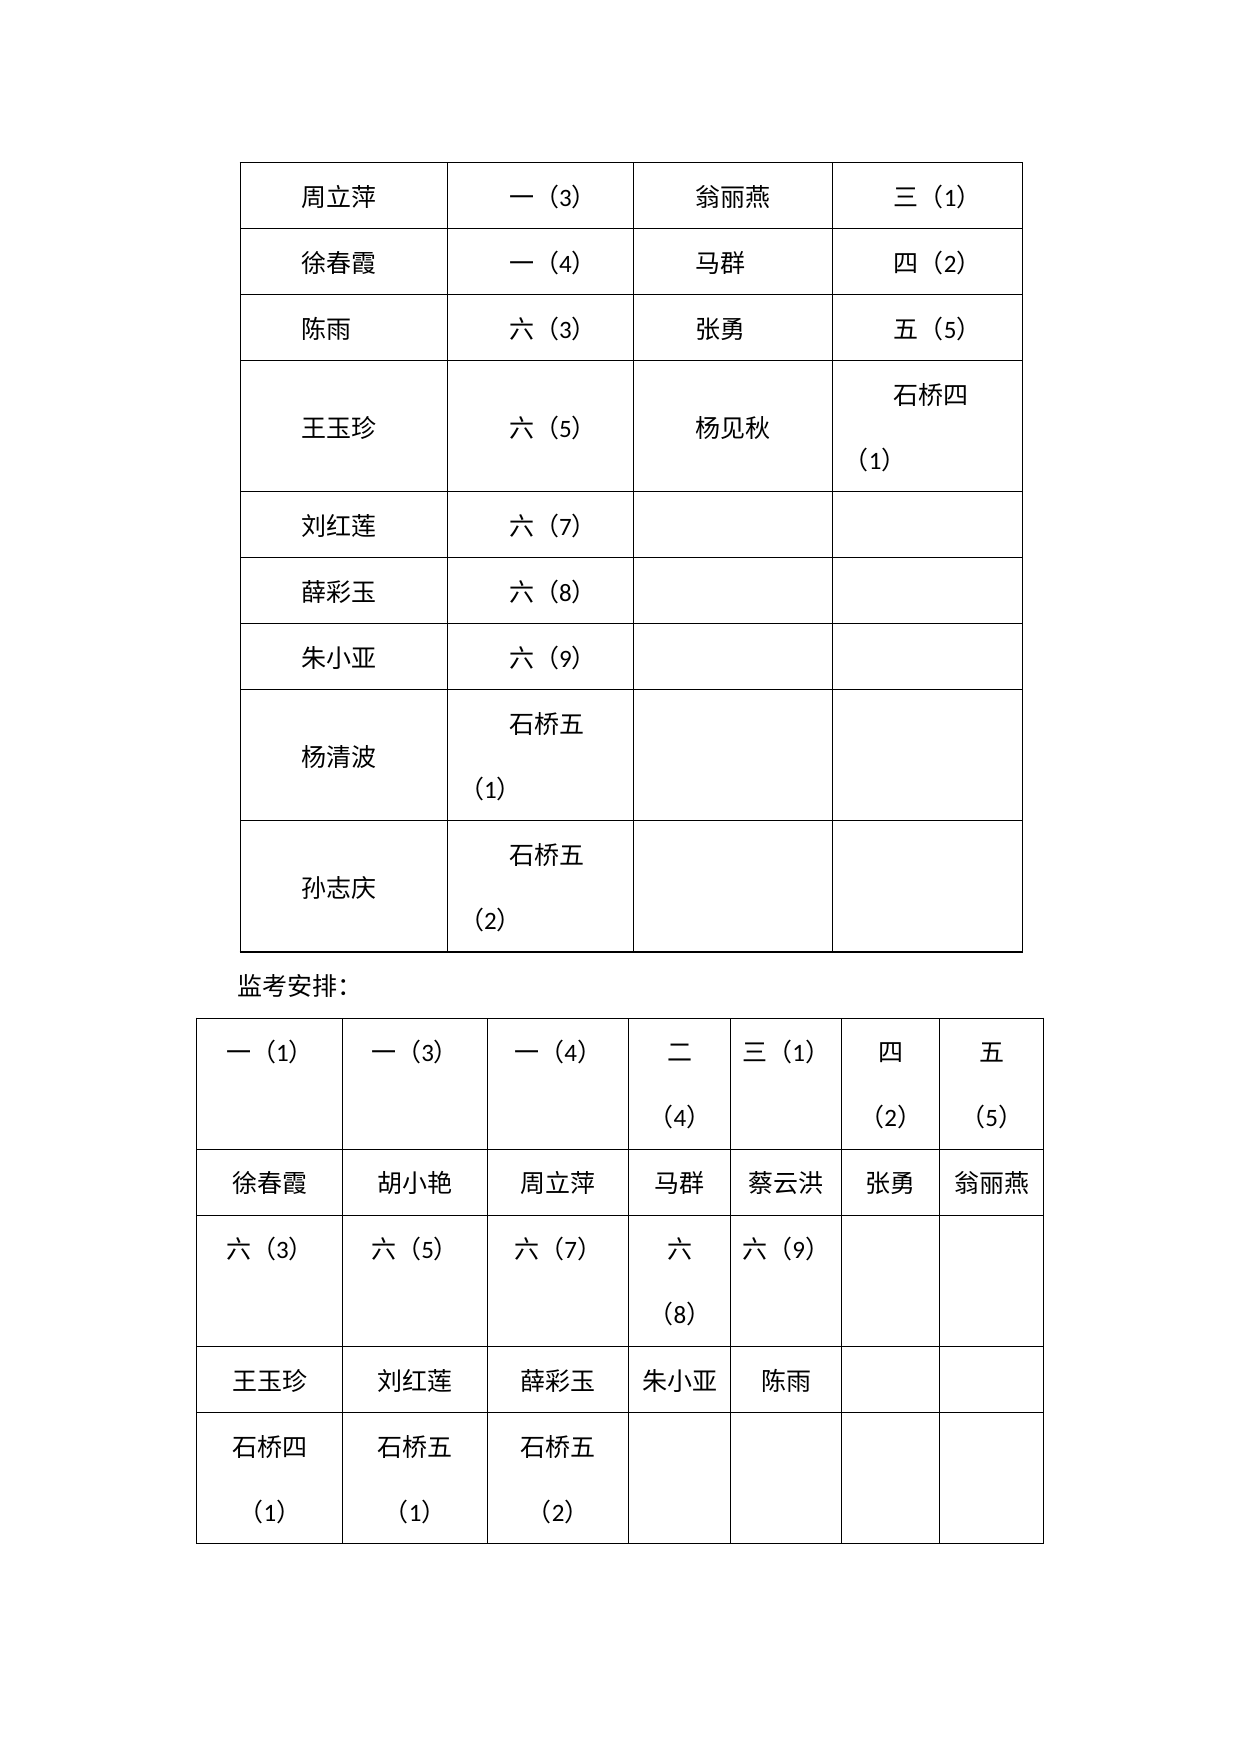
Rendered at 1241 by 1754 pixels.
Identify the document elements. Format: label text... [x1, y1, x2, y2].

table_cell 翁丽燕 [940, 1150, 1043, 1214]
table_header 三（1） [731, 1019, 841, 1148]
table_cell 薛彩玉 [488, 1347, 628, 1412]
text 监考安排： [187, 952, 1053, 1017]
table_cell 六（3） [197, 1216, 342, 1346]
table_cell 六（7） [448, 492, 633, 557]
table_cell 刘红莲 [241, 492, 447, 557]
table_cell [842, 1216, 939, 1346]
table_header 一（1） [197, 1019, 342, 1148]
table_cell 张勇 [634, 295, 832, 360]
table_cell 陈雨 [731, 1347, 841, 1412]
table_cell 六（9） [731, 1216, 841, 1346]
table_cell [940, 1413, 1043, 1543]
table_cell 孙志庆 [241, 821, 447, 951]
table_cell [833, 492, 1022, 557]
table_cell [842, 1413, 939, 1543]
table_cell 五（5） [833, 295, 1022, 360]
table_cell [833, 558, 1022, 623]
table_cell [634, 558, 832, 623]
table_cell [940, 1216, 1043, 1346]
table_cell 杨清波 [241, 690, 447, 820]
table_cell 马群 [629, 1150, 730, 1214]
table_cell [940, 1347, 1043, 1412]
table_cell 蔡云洪 [731, 1150, 841, 1214]
table_cell 马群 [634, 229, 832, 294]
table_cell 胡小艳 [343, 1150, 487, 1214]
table_cell 朱小亚 [629, 1347, 730, 1412]
table_cell 王玉珍 [197, 1347, 342, 1412]
table_cell 石桥五（1） [343, 1413, 487, 1543]
table_cell 周立萍 [241, 163, 447, 228]
table_cell [634, 821, 832, 951]
table_cell 周立萍 [488, 1150, 628, 1214]
table_cell 六（9） [448, 624, 633, 689]
table_cell [833, 690, 1022, 820]
table_header 一（3） [343, 1019, 487, 1148]
table_cell 一（4） [448, 229, 633, 294]
table_cell 六（8） [448, 558, 633, 623]
table_cell 刘红莲 [343, 1347, 487, 1412]
table_cell [634, 690, 832, 820]
table_cell 陈雨 [241, 295, 447, 360]
table_cell 石桥四（1） [197, 1413, 342, 1543]
table_cell 六（5） [448, 361, 633, 491]
table_cell 翁丽燕 [634, 163, 832, 228]
table_cell 朱小亚 [241, 624, 447, 689]
table_cell 四（2） [833, 229, 1022, 294]
table_cell [731, 1413, 841, 1543]
table_cell 石桥五（2） [448, 821, 633, 951]
table_cell 薛彩玉 [241, 558, 447, 623]
table_cell 六（3） [448, 295, 633, 360]
table_cell 杨见秋 [634, 361, 832, 491]
table_cell 六（7） [488, 1216, 628, 1346]
table_header 一（4） [488, 1019, 628, 1148]
table_cell 六（8） [629, 1216, 730, 1346]
table_cell 六（5） [343, 1216, 487, 1346]
table_cell [833, 624, 1022, 689]
table_cell [634, 624, 832, 689]
table_cell 徐春霞 [197, 1150, 342, 1214]
table_cell [833, 821, 1022, 951]
table_cell 石桥四（1） [833, 361, 1022, 491]
table_cell 徐春霞 [241, 229, 447, 294]
table_cell 张勇 [842, 1150, 939, 1214]
table_cell [634, 492, 832, 557]
table_header 二（4） [629, 1019, 730, 1148]
table_cell 石桥五（2） [488, 1413, 628, 1543]
table_cell [842, 1347, 939, 1412]
table_cell 王玉珍 [241, 361, 447, 491]
table_header 四（2） [842, 1019, 939, 1148]
table_header 五（5） [940, 1019, 1043, 1148]
table_cell 石桥五（1） [448, 690, 633, 820]
table_cell [629, 1413, 730, 1543]
table_cell 一（3） [448, 163, 633, 228]
table_cell 三（1） [833, 163, 1022, 228]
